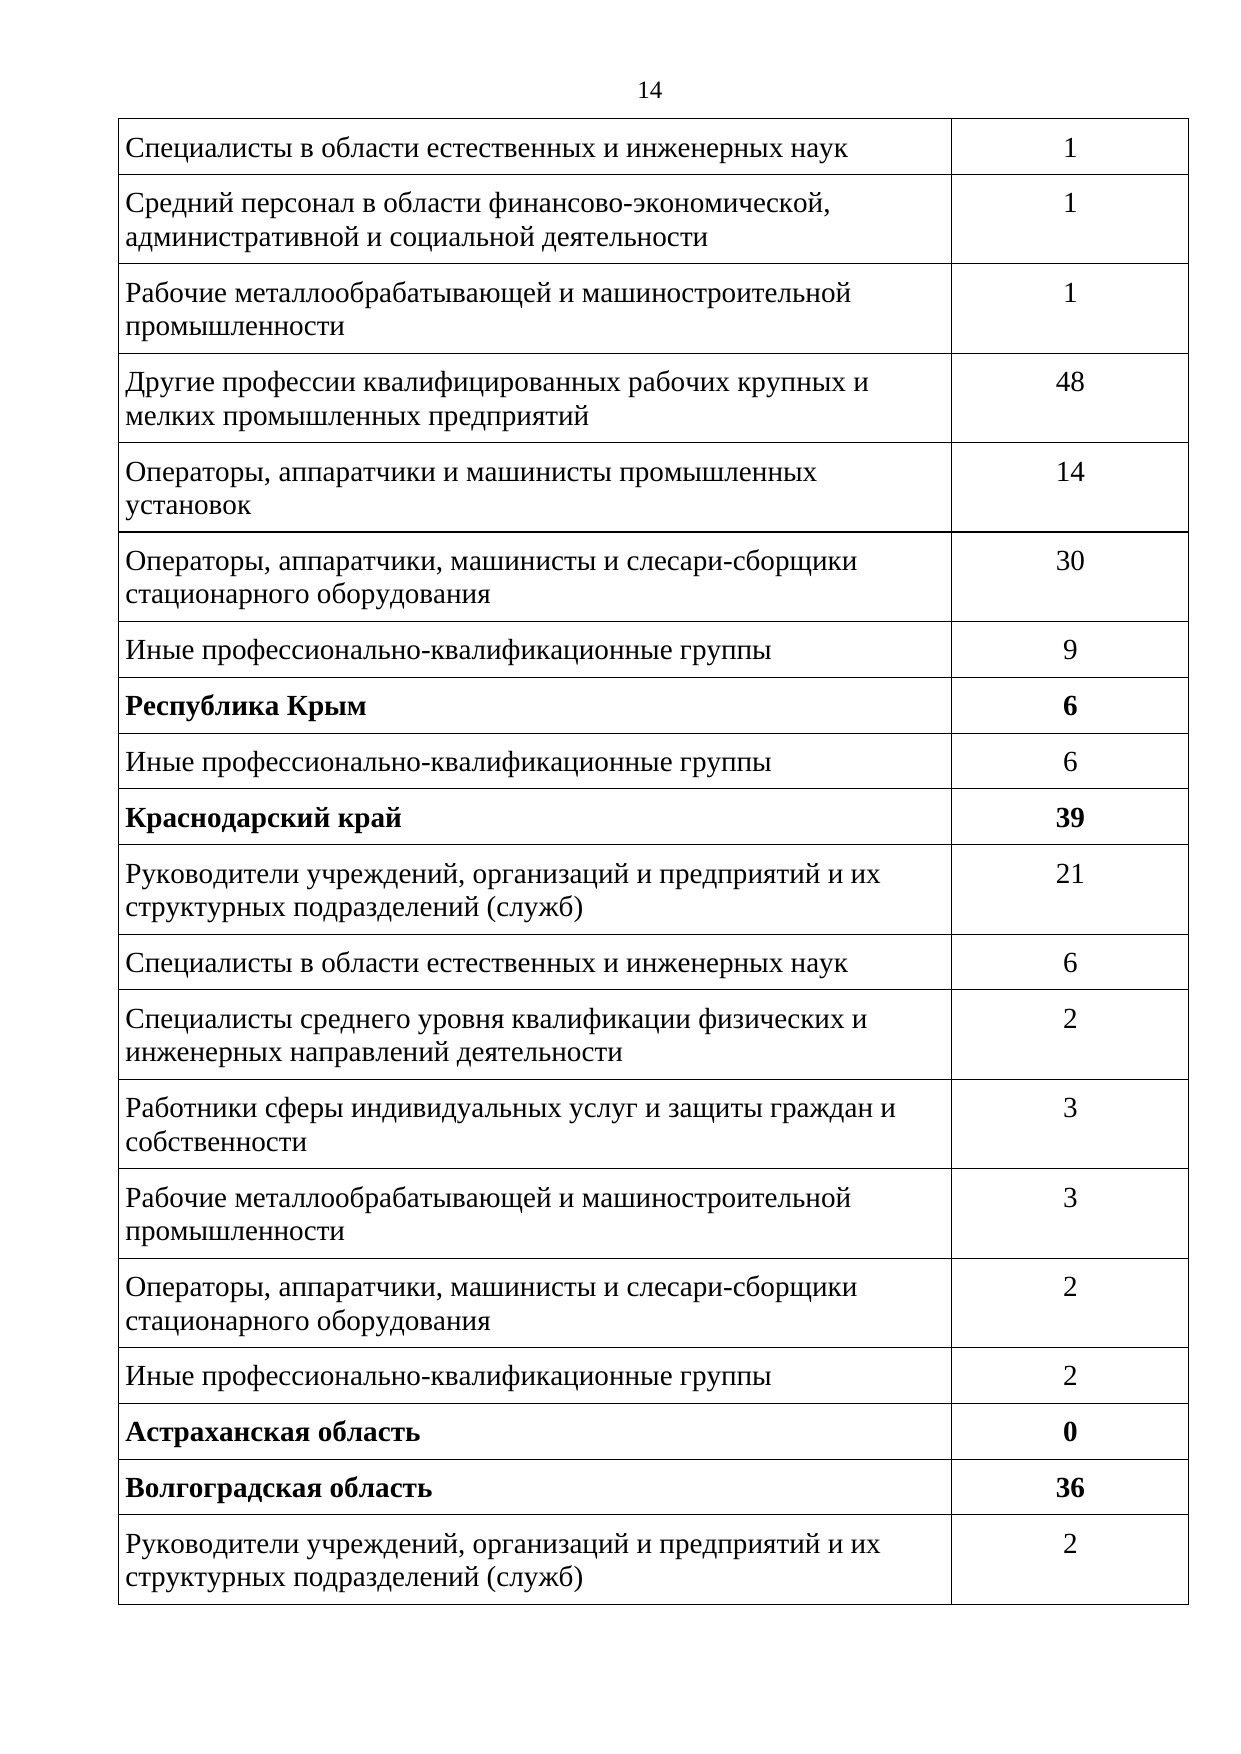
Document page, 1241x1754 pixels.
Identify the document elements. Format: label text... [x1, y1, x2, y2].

table_cell Операторы, аппаратчики, машинисты и слесари-сборщики стационарного оборудования [119, 533, 951, 621]
table_cell 30 [952, 533, 1188, 621]
table_cell 1 [952, 264, 1188, 353]
table_cell 2 [952, 1515, 1188, 1604]
table_cell Иные профессионально-квалификационные группы [119, 622, 951, 677]
table_cell Рабочие металлообрабатывающей и машиностроительной промышленности [119, 1169, 951, 1257]
table_cell Волгоградская область [119, 1460, 951, 1514]
table_cell Республика Крым [119, 678, 951, 732]
table_cell Специалисты в области естественных и инженерных наук [119, 119, 951, 174]
table_cell 2 [952, 1348, 1188, 1403]
table_cell Специалисты среднего уровня квалификации физических и инженерных направлений деятельности [119, 990, 951, 1079]
table_cell 48 [952, 354, 1188, 442]
table_cell Работники сферы индивидуальных услуг и защиты граждан и собственности [119, 1080, 951, 1168]
table_cell 9 [952, 622, 1188, 677]
table_cell 6 [952, 734, 1188, 788]
table_cell Руководители учреждений, организаций и предприятий и их структурных подразделений (служб) [119, 1515, 951, 1604]
table_cell 14 [952, 443, 1188, 531]
table_cell 6 [952, 678, 1188, 732]
table_cell 2 [952, 1259, 1188, 1347]
table_cell 2 [952, 990, 1188, 1079]
table_cell Операторы, аппаратчики и машинисты промышленных установок [119, 443, 951, 531]
table_cell 6 [952, 935, 1188, 989]
table_cell Краснодарский край [119, 789, 951, 844]
table_cell 21 [952, 845, 1188, 933]
table_cell Средний персонал в области финансово-экономической, административной и социальной деятельности [119, 175, 951, 263]
table_cell 39 [952, 789, 1188, 844]
table_cell 1 [952, 119, 1188, 174]
table_cell Специалисты в области естественных и инженерных наук [119, 935, 951, 989]
table_cell 1 [952, 175, 1188, 263]
table_cell Рабочие металлообрабатывающей и машиностроительной промышленности [119, 264, 951, 353]
table_cell Иные профессионально-квалификационные группы [119, 1348, 951, 1403]
table_cell Астраханская область [119, 1404, 951, 1458]
table_cell 0 [952, 1404, 1188, 1458]
table_cell 3 [952, 1080, 1188, 1168]
table_cell 36 [952, 1460, 1188, 1514]
table_cell Другие профессии квалифицированных рабочих крупных и мелких промышленных предприятий [119, 354, 951, 442]
table_cell 3 [952, 1169, 1188, 1257]
table_cell Руководители учреждений, организаций и предприятий и их структурных подразделений (служб) [119, 845, 951, 933]
table_cell Иные профессионально-квалификационные группы [119, 734, 951, 788]
table_cell Операторы, аппаратчики, машинисты и слесари-сборщики стационарного оборудования [119, 1259, 951, 1347]
